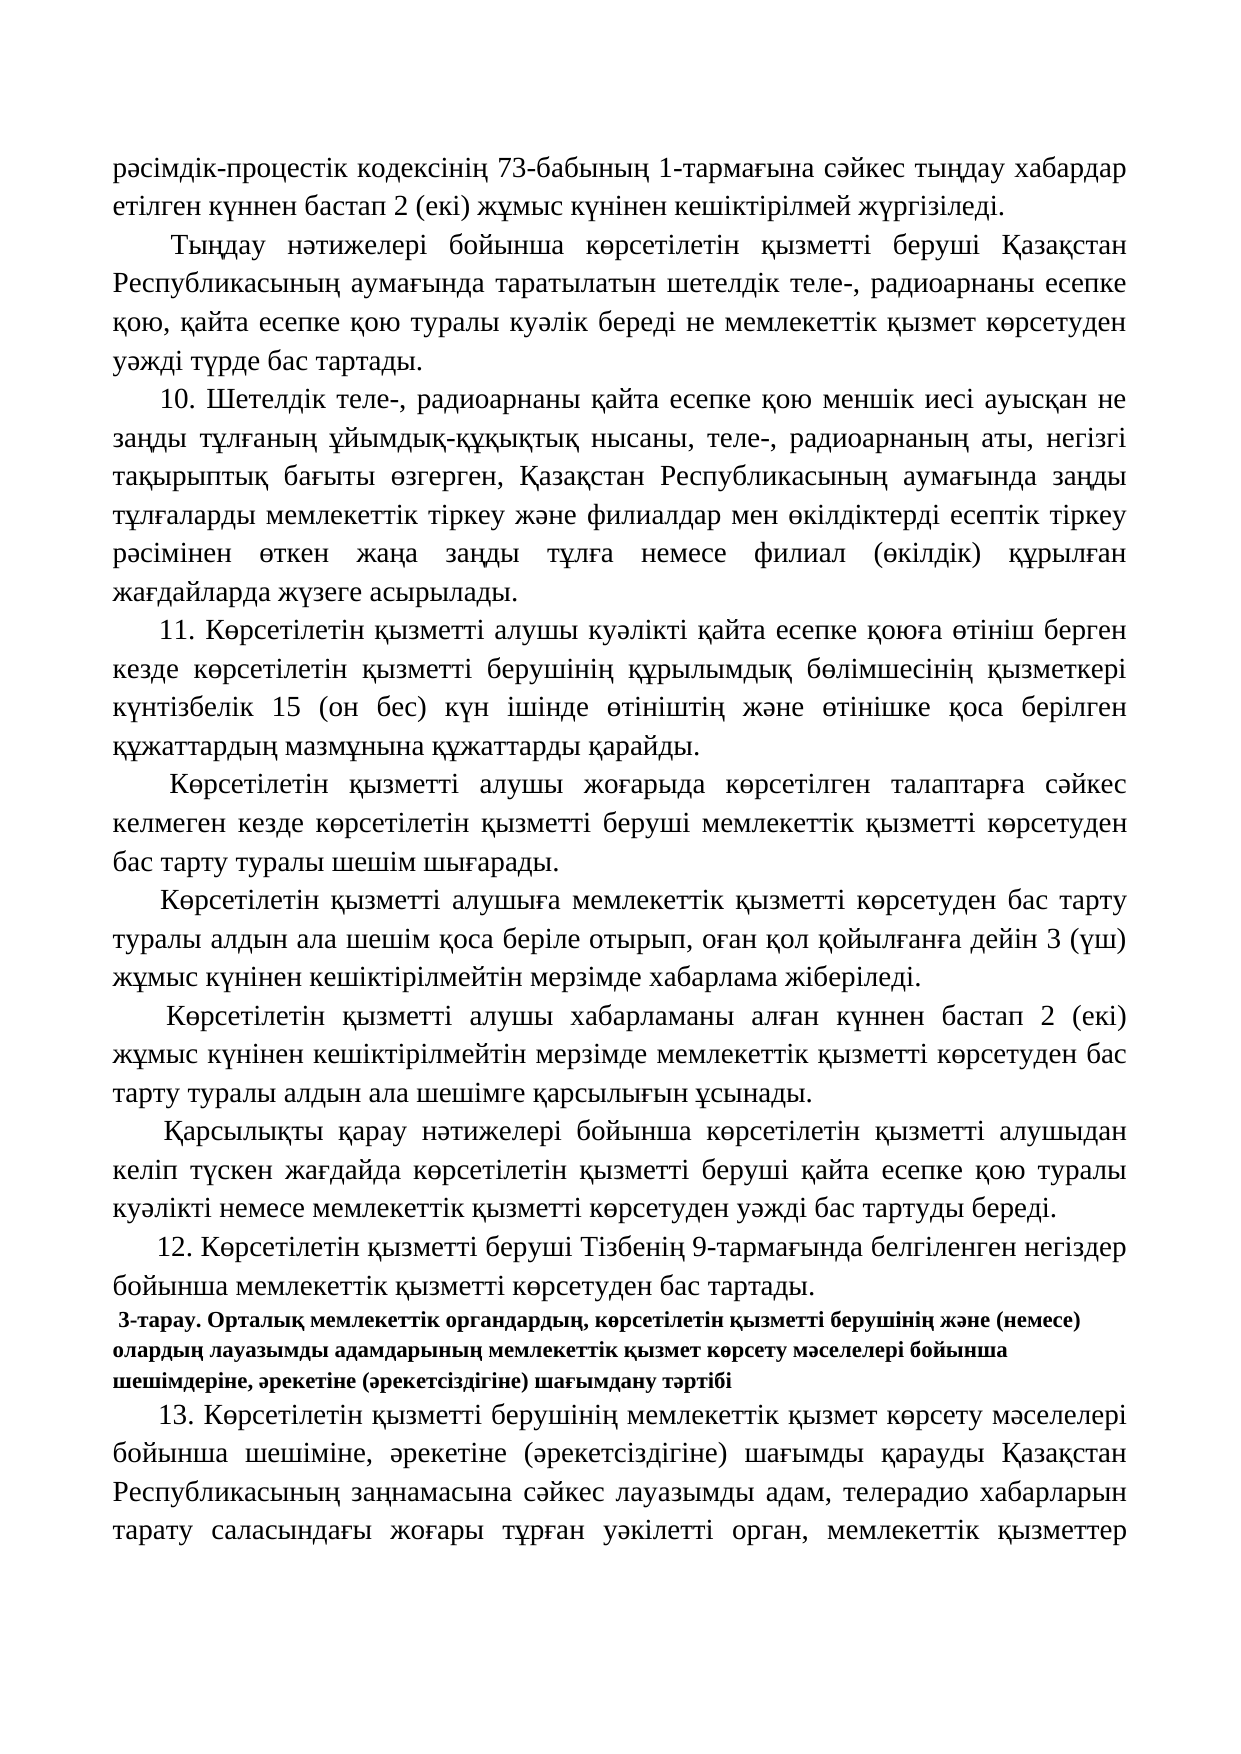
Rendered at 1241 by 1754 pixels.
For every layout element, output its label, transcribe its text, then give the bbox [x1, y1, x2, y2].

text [112, 1397, 1128, 1546]
text 11. Көрсетілетін қызметті алушы куәлікті қайта есепке қоюға өтініш берген кезде көрсетілетін қызметті берушінің құрылымдық бөлімшесінің қызметкері күнтізбелік 15 (он бес) күн ішінде өтініштің және өтінішке қоса берілген құжаттардың мазмұнына құжаттарды қарайды. [112, 612, 1128, 762]
text 10. Шетелдік теле-, радиоарнаны қайта есепке қою меншік иесі ауысқан не заңды тұлғаның ұйымдық-құқықтық нысаны, теле-, радиоарнаның аты, негізгі тақырыптық бағыты өзгерген, Қазақстан Республикасының аумағында заңды тұлғаларды мемлекеттік тіркеу және филиалдар мен өкілдіктерді есептік тіркеу рәсімінен өткен жаңа заңды тұлға немесе филиал (өкілдік) құрылған жағдайларда жүзеге асырылады. [112, 381, 1128, 607]
text 3-тарау. Орталық мемлекеттік органдардың, көрсетілетін қызметті берушінің және (немесе) олардың лауазымды адамдарының мемлекеттік қызмет көрсету мәселелері бойынша шешімдеріне, әрекетіне (әрекетсіздігіне) шағымдану тәртібі [112, 1306, 1128, 1393]
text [112, 150, 1128, 222]
text 12. Көрсетілетін қызметті беруші Тізбенің 9-тармағында белгіленген негіздер бойынша мемлекеттік қызметті көрсетуден бас тартады. [112, 1229, 1128, 1301]
text Қарсылықты қарау нәтижелері бойынша көрсетілетін қызметті алушыдан келіп түскен жағдайда көрсетілетін қызметті беруші қайта есепке қою туралы куәлікті немесе мемлекеттік қызметті көрсетуден уәжді бас тартуды береді. [112, 1113, 1128, 1224]
text Тыңдау нәтижелері бойынша көрсетілетін қызметті беруші Қазақстан Республикасының аумағында таратылатын шетелдік теле-, радиоарнаны есепке қою, қайта есепке қою туралы куәлік береді не мемлекеттік қызмет көрсетуден уәжді түрде бас тартады. [112, 227, 1128, 376]
text Көрсетілетін қызметті алушы хабарламаны алған күннен бастап 2 (екі) жұмыс күнінен кешіктірілмейтін мерзімде мемлекеттік қызметті көрсетуден бас тарту туралы алдын ала шешімге қарсылығын ұсынады. [112, 998, 1128, 1108]
text Көрсетілетін қызметті алушы жоғарыда көрсетілген талаптарға сәйкес келмеген кезде көрсетілетін қызметті беруші мемлекеттік қызметті көрсетуден бас тарту туралы шешім шығарады. [112, 767, 1128, 877]
text Көрсетілетін қызметті алушыға мемлекеттік қызметті көрсетуден бас тарту туралы алдын ала шешім қоса беріле отырып, оған қол қойылғанға дейін 3 (үш) жұмыс күнінен кешіктірілмейтін мерзімде хабарлама жіберіледі. [112, 882, 1128, 993]
